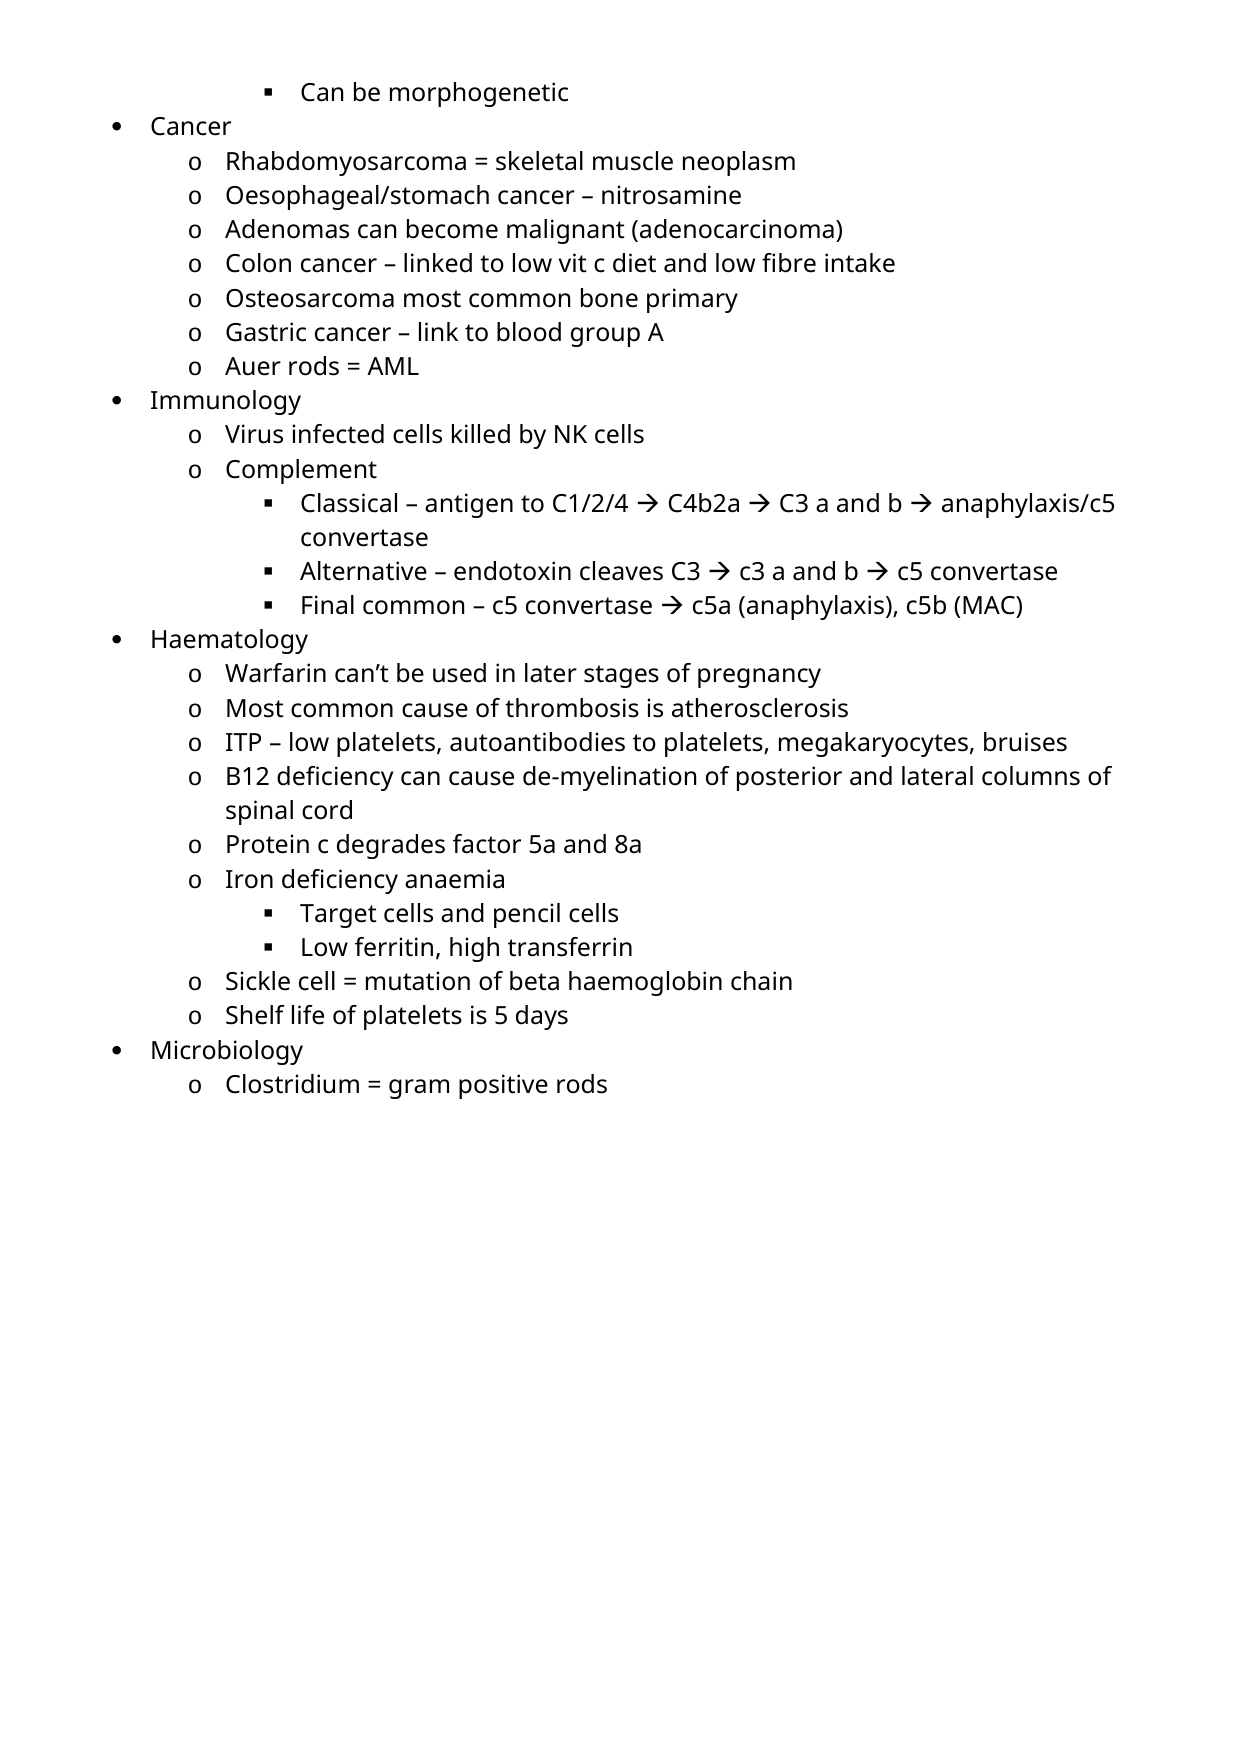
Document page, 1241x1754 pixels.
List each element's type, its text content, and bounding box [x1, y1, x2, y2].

list Iron deficiency anaemia [187, 861, 1165, 896]
list Classical – antigen to C1/2/4 C4b2a C3 a and b anaphylaxis/c5 convertase [262, 486, 1165, 554]
list Oesophageal/stomach cancer – nitrosamine [187, 177, 1165, 212]
list ITP – low platelets, autoantibodies to platelets, megakaryocytes, bruises [187, 724, 1165, 759]
list Final common – c5 convertase c5a (anaphylaxis), c5b (MAC) [262, 588, 1165, 622]
list Complement [187, 451, 1165, 486]
list Rhabdomyosarcoma = skeletal muscle neoplasm [187, 143, 1165, 177]
list Protein c degrades factor 5a and 8a [187, 827, 1165, 861]
list Low ferritin, high transferrin [262, 930, 1165, 964]
list Clostridium = gram positive rods [187, 1066, 1165, 1101]
list Warfarin can’t be used in later stages of pregnancy [187, 656, 1165, 690]
list Cancer [112, 109, 1165, 143]
list Immunology [112, 383, 1165, 417]
list Colon cancer – linked to low vit c diet and low fibre intake [187, 246, 1165, 280]
list Virus infected cells killed by NK cells [187, 417, 1165, 451]
list Can be morphogenetic [262, 75, 1165, 109]
list Target cells and pencil cells [262, 896, 1165, 930]
list Gastric cancer – link to blood group A [187, 314, 1165, 349]
list Shelf life of platelets is 5 days [187, 998, 1165, 1032]
list Auer rods = AML [187, 349, 1165, 383]
list Alternative – endotoxin cleaves C3 c3 a and b c5 convertase [262, 554, 1165, 588]
list B12 deficiency can cause de-myelination of posterior and lateral columns of spinal cord [187, 759, 1165, 827]
list Most common cause of thrombosis is atherosclerosis [187, 690, 1165, 724]
list Microbiology [112, 1032, 1165, 1066]
list Haematology [112, 622, 1165, 656]
list Sickle cell = mutation of beta haemoglobin chain [187, 964, 1165, 998]
list Osteosarcoma most common bone primary [187, 280, 1165, 314]
list Adenomas can become malignant (adenocarcinoma) [187, 212, 1165, 246]
